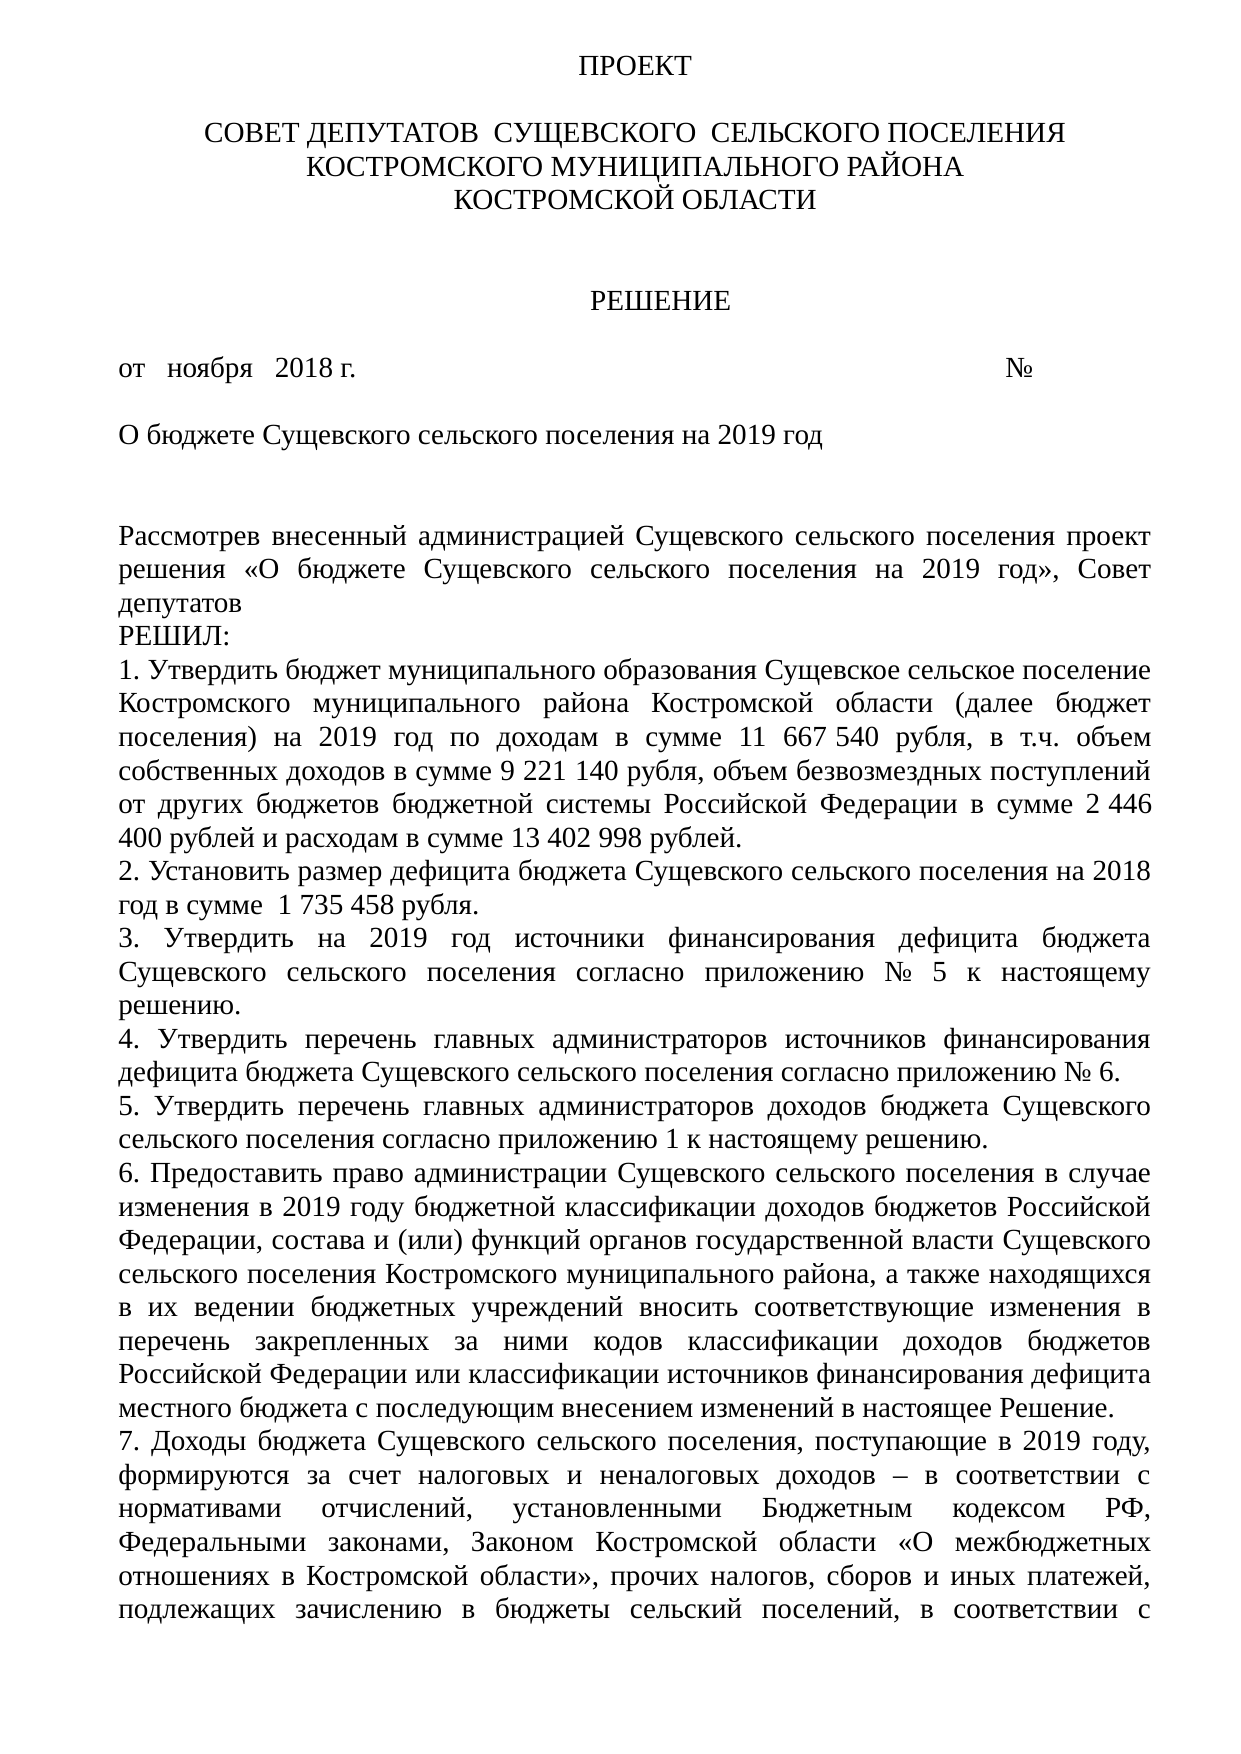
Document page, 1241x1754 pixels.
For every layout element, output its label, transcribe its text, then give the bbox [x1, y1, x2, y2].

text 3. Утвердить на 2019 год источники финансирования дефицита бюджета Сущевского сельского поселения согласно приложению № 5 к настоящему решению. [118, 920, 1152, 1021]
text Рассмотрев внесенный администрацией Сущевского сельского поселения проект решения «О бюджете Сущевского сельского поселения на 2019 год», Совет депутатов [118, 518, 1152, 618]
text от ноября 2018 г. № [118, 350, 1152, 384]
text ПРОЕКТ [118, 48, 1152, 82]
text 6. Предоставить право администрации Сущевского сельского поселения в случае изменения в 2019 году бюджетной классификации доходов бюджетов Российской Федерации, состава и (или) функций органов государственной власти Сущевского сельского поселения Костромского муниципального района, а также находящихся в их ведении бюджетных учреждений вносить соответствующие изменения в перечень закрепленных за ними кодов классификации доходов бюджетов Российской Федерации или классификации источников финансирования дефицита местного бюджета с последующим внесением изменений в настоящее Решение. [118, 1155, 1152, 1423]
text РЕШИЛ: [118, 618, 1152, 652]
text СОВЕТ ДЕПУТАТОВ СУЩЕВСКОГО СЕЛЬСКОГО ПОСЕЛЕНИЯ [118, 115, 1152, 149]
text 5. Утвердить перечень главных администраторов доходов бюджета Сущевского сельского поселения согласно приложению 1 к настоящему решению. [118, 1088, 1152, 1155]
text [118, 1423, 1152, 1625]
text 1. Утвердить бюджет муниципального образования Сущевское сельское поселение Костромского муниципального района Костромской области (далее бюджет поселения) на 2019 год по доходам в сумме 11 667 540 рубля, в т.ч. объем собственных доходов в сумме 9 221 140 рубля, объем безвозмездных поступлений от других бюджетов бюджетной системы Российской Федерации в сумме 2 446 400 рублей и расходам в сумме 13 402 998 рублей. [118, 652, 1152, 853]
text РЕШЕНИЕ [118, 283, 1152, 317]
text КОСТРОМСКОГО МУНИЦИПАЛЬНОГО РАЙОНА [118, 149, 1152, 182]
text 4. Утвердить перечень главных администраторов источников финансирования дефицита бюджета Сущевского сельского поселения согласно приложению № 6. [118, 1021, 1152, 1088]
text О бюджете Сущевского сельского поселения на 2019 год [118, 417, 1152, 451]
text КОСТРОМСКОЙ ОБЛАСТИ [118, 182, 1152, 216]
text 2. Установить размер дефицита бюджета Сущевского сельского поселения на 2018 год в сумме 1 735 458 рубля. [118, 853, 1152, 920]
